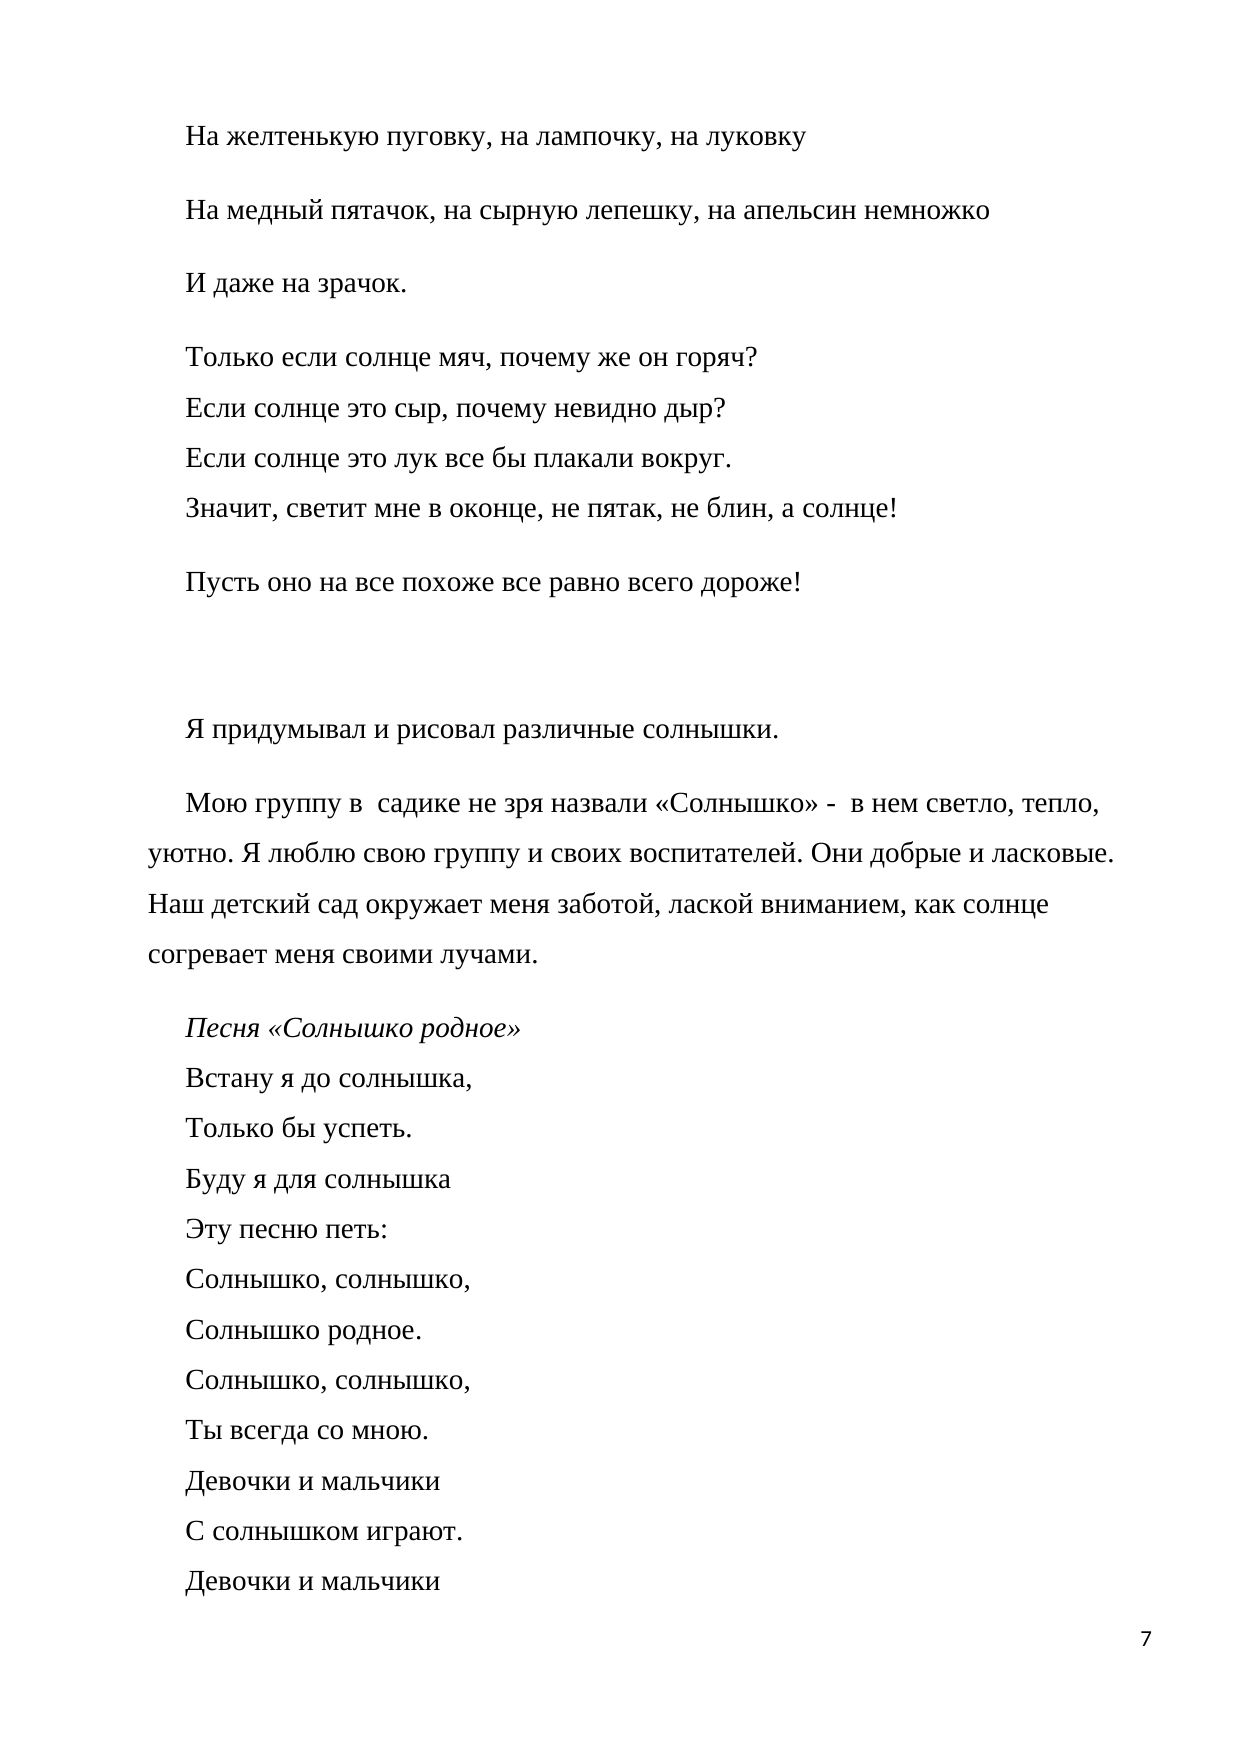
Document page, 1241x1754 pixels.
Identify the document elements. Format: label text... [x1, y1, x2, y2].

text Солнышко родное. [148, 1312, 1152, 1345]
text Буду я для солнышка [148, 1161, 1152, 1194]
text Только если солнце мяч, почему же он горяч? [148, 339, 1152, 373]
text Солнышко, солнышко, [148, 1362, 1152, 1396]
text Ты всегда со мною. [148, 1412, 1152, 1446]
text Эту песню петь: [148, 1211, 1152, 1245]
text Если солнце это сыр, почему невидно дыр? [148, 390, 1152, 423]
text Только бы успеть. [148, 1111, 1152, 1144]
text На медный пятачок, на сырную лепешку, на апельсин немножко [148, 192, 1152, 225]
text Девочки и мальчики [148, 1463, 1152, 1496]
text Я придумывал и рисовал различные солнышки. [148, 712, 1152, 745]
text Значит, светит мне в оконце, не пятак, не блин, а солнце! [148, 490, 1152, 524]
text Пусть оно на все похоже все равно всего дороже! [148, 564, 1152, 598]
text Мою группу в садике не зря назвали «Солнышко» - в нем светло, тепло, уютно. Я люблю свою группу и своих воспитателей. Они добрые и ласковые. Наш детский сад окружает меня заботой, лаской вниманием, как солнце согревает меня своими лучами. [148, 785, 1152, 970]
text Песня «Солнышко родное» [148, 1010, 1152, 1043]
text С солнышком играют. [148, 1513, 1152, 1547]
text И даже на зрачок. [148, 266, 1152, 299]
text Встану я до солнышка, [148, 1060, 1152, 1094]
text На желтенькую пуговку, на лампочку, на луковку [148, 118, 1152, 152]
text Солнышко, солнышко, [148, 1262, 1152, 1295]
text Девочки и мальчики [148, 1563, 1152, 1597]
text Если солнце это лук все бы плакали вокруг. [148, 440, 1152, 473]
